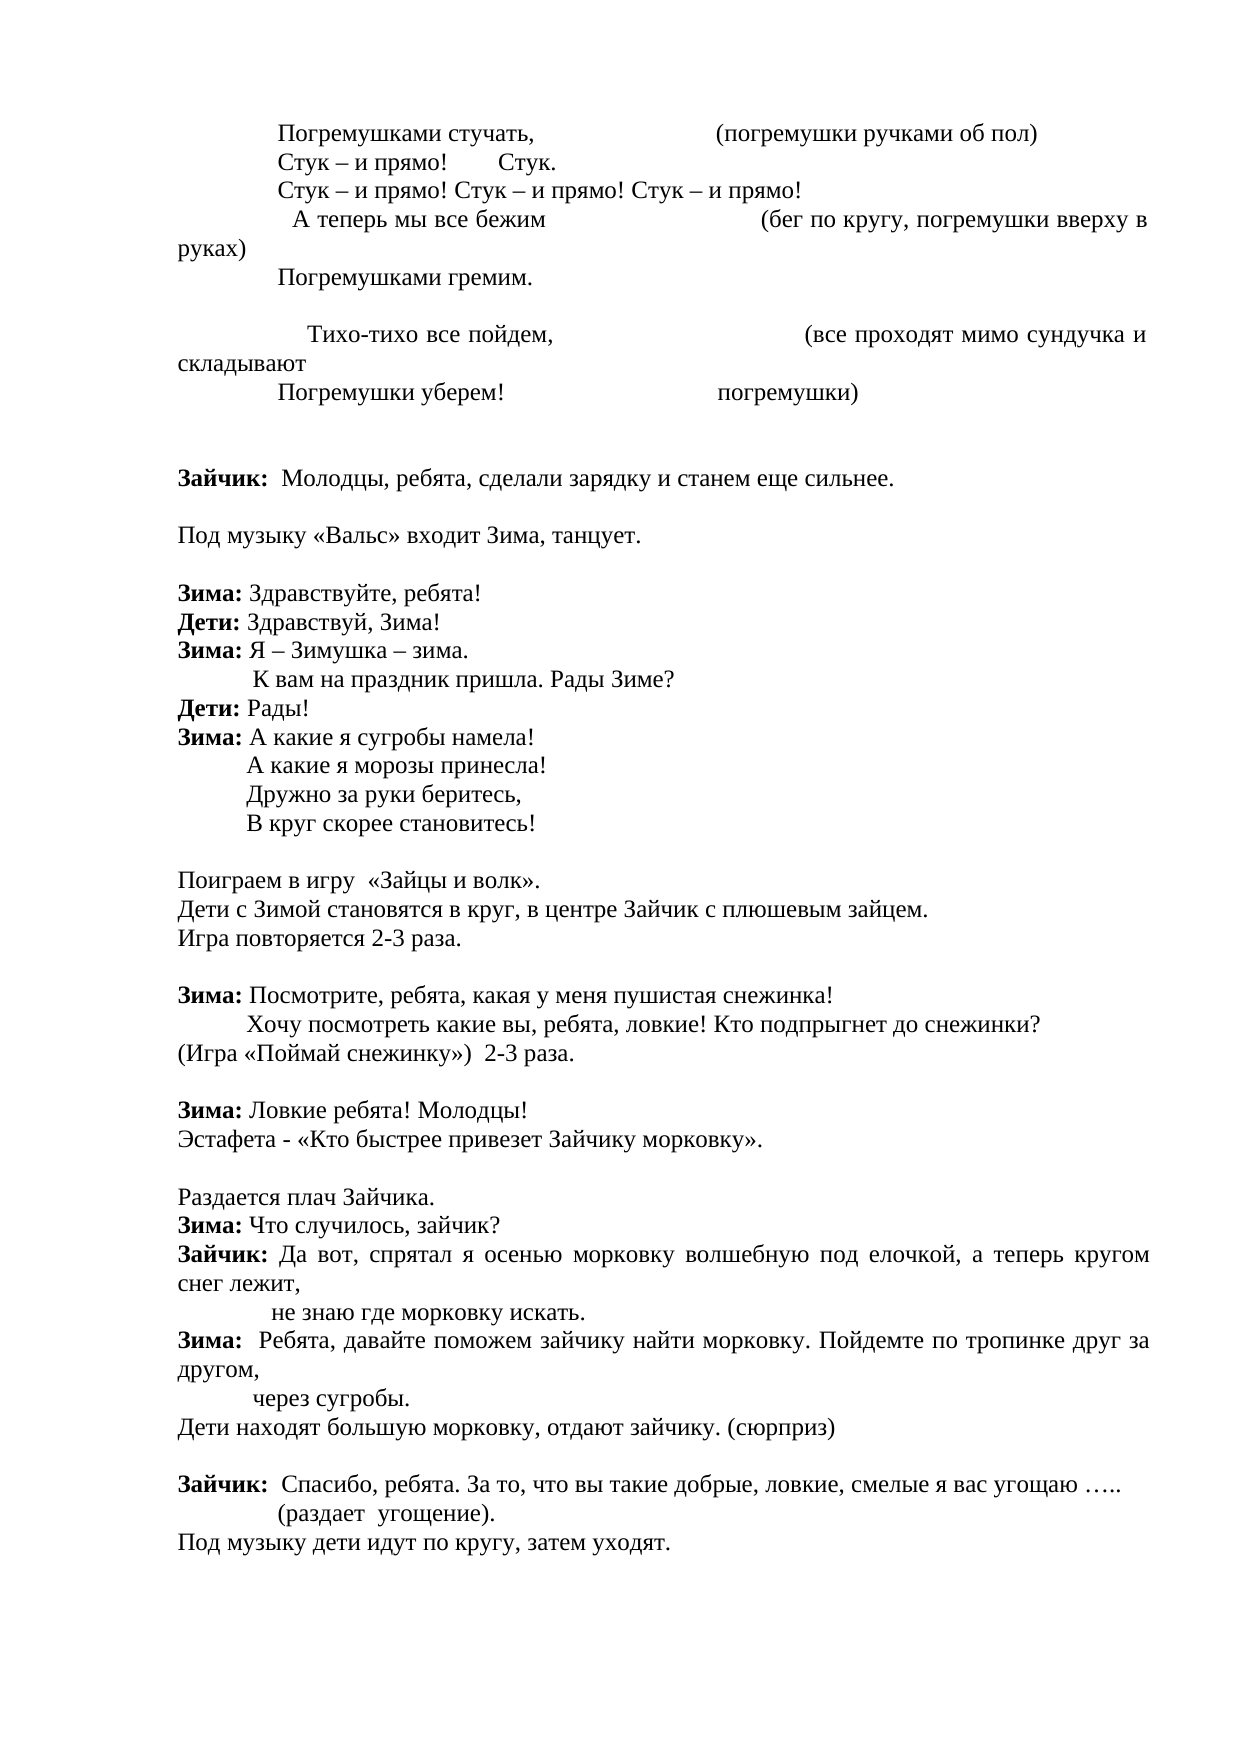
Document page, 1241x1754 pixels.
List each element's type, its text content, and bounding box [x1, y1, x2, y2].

text Зима: Что случилось, зайчик? [177, 1211, 1152, 1239]
text Зима: Я – Зимушка – зима. [177, 636, 1152, 664]
text А какие я морозы принесла! [177, 751, 1152, 779]
text Зайчик: Спасибо, ребята. За то, что вы такие добрые, ловкие, смелые я вас угощаю ….. [177, 1469, 1152, 1498]
text (раздает угощение). [177, 1498, 1152, 1527]
text Поиграем в игру «Зайцы и волк». [177, 866, 1152, 894]
text Дружно за руки беритесь, [177, 779, 1152, 808]
text через сугробы. [177, 1383, 1152, 1412]
text (Игра «Поймай снежинку») 2-3 раза. [177, 1038, 1152, 1067]
text Погремушками гремим. [177, 262, 1152, 291]
text Эстафета - «Кто быстрее привезет Зайчику морковку». [177, 1124, 1152, 1153]
text Зима: Ребята, давайте поможем зайчику найти морковку. Пойдемте по тропинке друг за другом, [177, 1326, 1152, 1383]
text Дети: Рады! [177, 693, 1152, 722]
text Дети с Зимой становятся в круг, в центре Зайчик с плюшевым зайцем. [177, 894, 1152, 923]
text Зайчик: Да вот, спрятал я осенью морковку волшебную под елочкой, а теперь кругом снег лежит, [177, 1239, 1152, 1297]
text Зима: Посмотрите, ребята, какая у меня пушистая снежинка! [177, 981, 1152, 1009]
text А теперь мы все бежим (бег по кругу, погремушки вверху в руках) [177, 204, 1152, 262]
text Раздается плач Зайчика. [177, 1182, 1152, 1211]
text К вам на праздник пришла. Рады Зиме? [177, 664, 1152, 693]
text В круг скорее становитесь! [177, 808, 1152, 837]
text Погремушки уберем! погремушки) [177, 377, 1152, 406]
text Зима: А какие я сугробы намела! [177, 722, 1152, 751]
text Зима: Ловкие ребята! Молодцы! [177, 1096, 1152, 1124]
text Под музыку «Вальс» входит Зима, танцует. [177, 521, 1152, 549]
text Игра повторяется 2-3 раза. [177, 923, 1152, 952]
text Зайчик: Молодцы, ребята, сделали зарядку и станем еще сильнее. [177, 463, 1152, 492]
text не знаю где морковку искать. [177, 1297, 1152, 1326]
text Погремушками стучать, (погремушки ручками об пол) [177, 118, 1152, 147]
text Дети: Здравствуй, Зима! [177, 607, 1152, 636]
text Стук – и прямо! Стук – и прямо! Стук – и прямо! [177, 176, 1152, 204]
text Хочу посмотреть какие вы, ребята, ловкие! Кто подпрыгнет до снежинки? [177, 1009, 1152, 1038]
text Под музыку дети идут по кругу, затем уходят. [177, 1527, 1152, 1556]
text Стук – и прямо! Стук. [177, 147, 1152, 176]
text Дети находят большую морковку, отдают зайчику. (сюрприз) [177, 1412, 1152, 1441]
text Зима: Здравствуйте, ребята! [177, 578, 1152, 607]
text Тихо-тихо все пойдем, (все проходят мимо сундучка и складывают [177, 319, 1152, 377]
